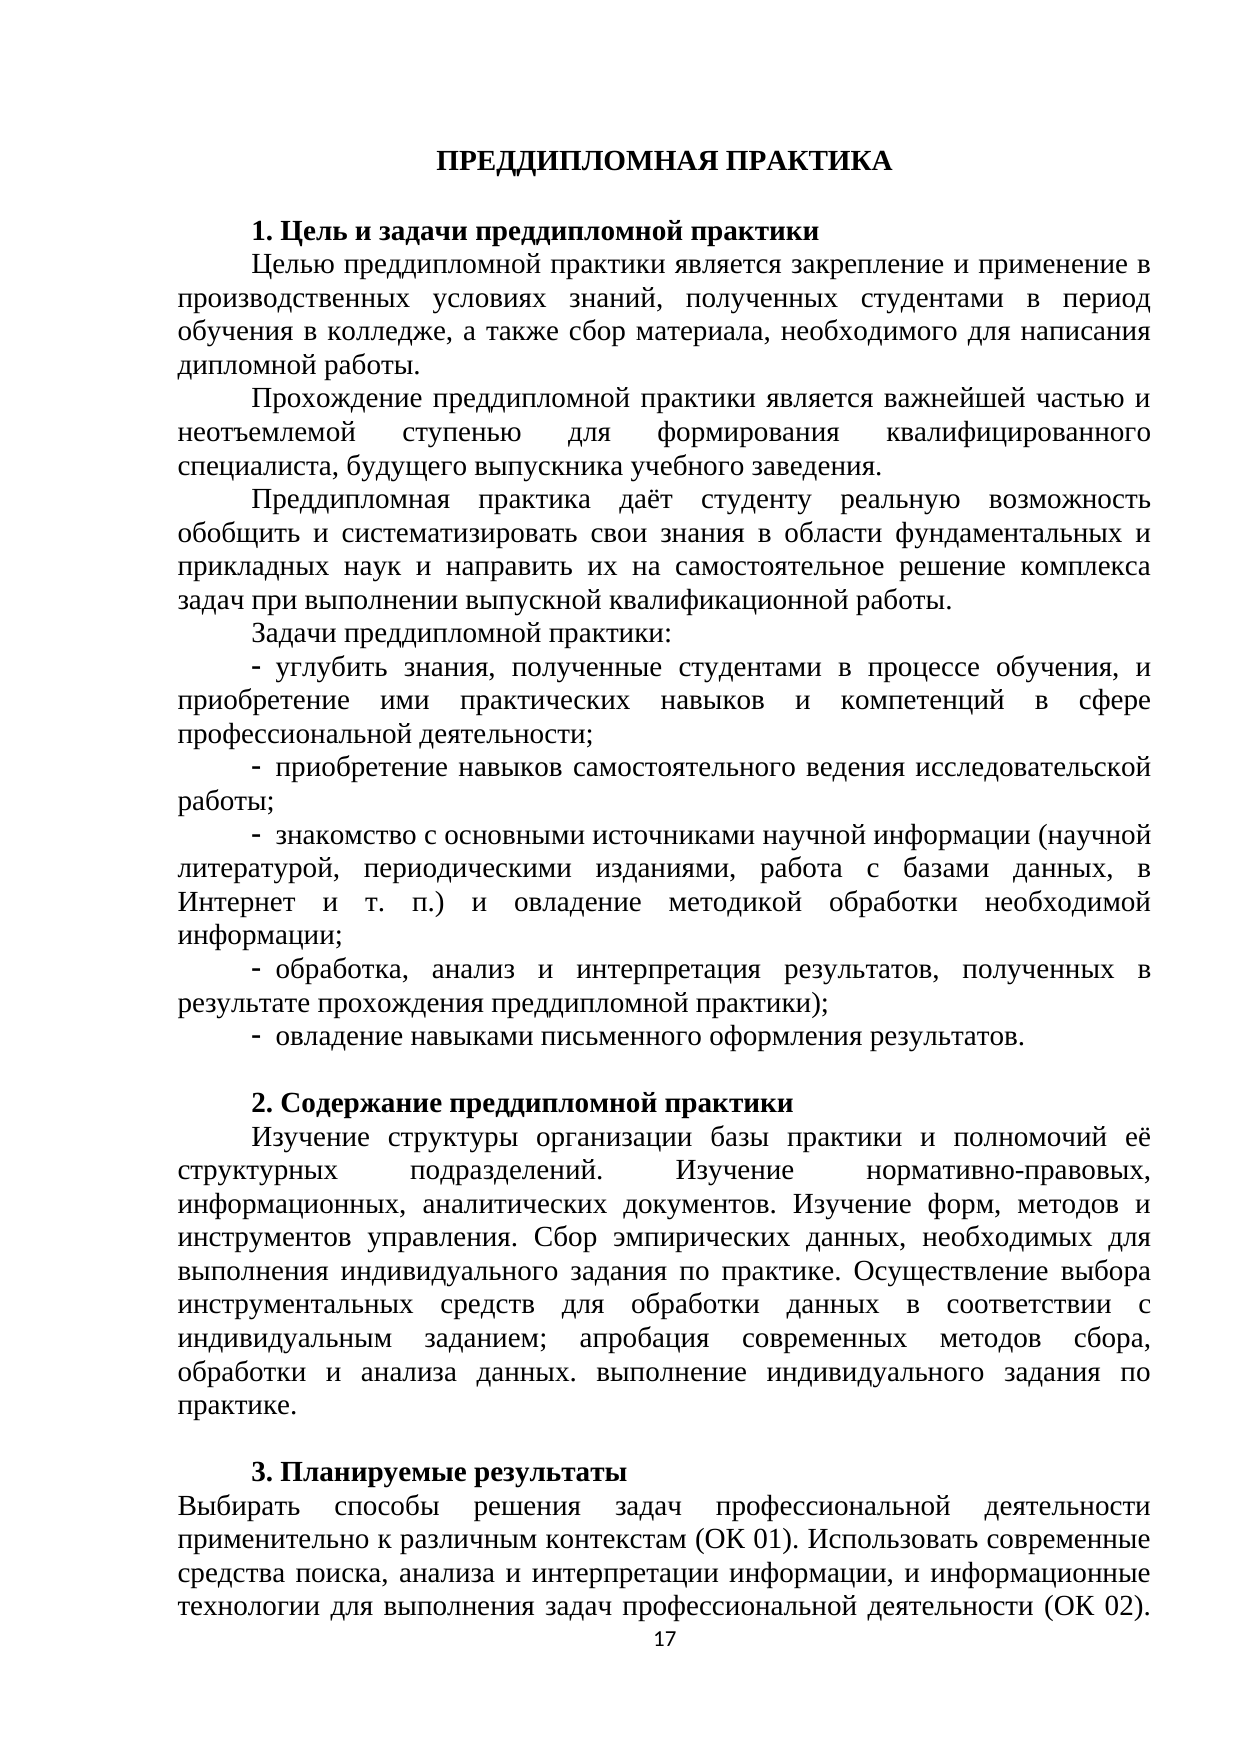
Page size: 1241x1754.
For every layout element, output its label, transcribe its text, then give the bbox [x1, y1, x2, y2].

text Прохождение преддипломной практики является важнейшей частью и неотъемлемой ступенью для формирования квалифицированного специалиста, будущего выпускника учебного заведения. [177, 381, 1152, 481]
list приобретение навыков самостоятельного ведения исследовательской работы; [177, 749, 1152, 817]
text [177, 1488, 1152, 1622]
list Цель и задачи преддипломной практики [177, 213, 1152, 246]
text Задачи преддипломной практики: [177, 615, 1152, 649]
list Содержание преддипломной практики [177, 1085, 1152, 1119]
list овладение навыками письменного оформления результатов. [177, 1018, 1152, 1052]
list знакомство с основными источниками научной информации (научной литературой, периодическими изданиями, работа с базами данных, в Интернет и т. п.) и овладение методикой обработки необходимой информации; [177, 817, 1152, 951]
subtitle ПРЕДДИПЛОМНАЯ ПРАКТИКА [177, 143, 1152, 177]
text Изучение структуры организации базы практики и полномочий её структурных подразделений. Изучение нормативно-правовых, информационных, аналитических документов. Изучение форм, методов и инструментов управления. Сбор эмпирических данных, необходимых для выполнения индивидуального задания по практике. Осуществление выбора инструментальных средств для обработки данных в соответствии с индивидуальным заданием; апробация современных методов сбора, обработки и анализа данных. выполнение индивидуального задания по практике. [177, 1119, 1152, 1421]
list обработка, анализ и интерпретация результатов, полученных в результате прохождения преддипломной практики); [177, 951, 1152, 1018]
text Преддипломная практика даёт студенту реальную возможность обобщить и систематизировать свои знания в области фундаментальных и прикладных наук и направить их на самостоятельное решение комплекса задач при выполнении выпускной квалификационной работы. [177, 481, 1152, 615]
list Планируемые результаты [177, 1454, 1152, 1488]
text Целью преддипломной практики является закрепление и применение в производственных условиях знаний, полученных студентами в период обучения в колледже, а также сбор материала, необходимого для написания дипломной работы. [177, 246, 1152, 381]
list углубить знания, полученные студентами в процессе обучения, и приобретение ими практических навыков и компетенций в сфере профессиональной деятельности; [177, 649, 1152, 749]
